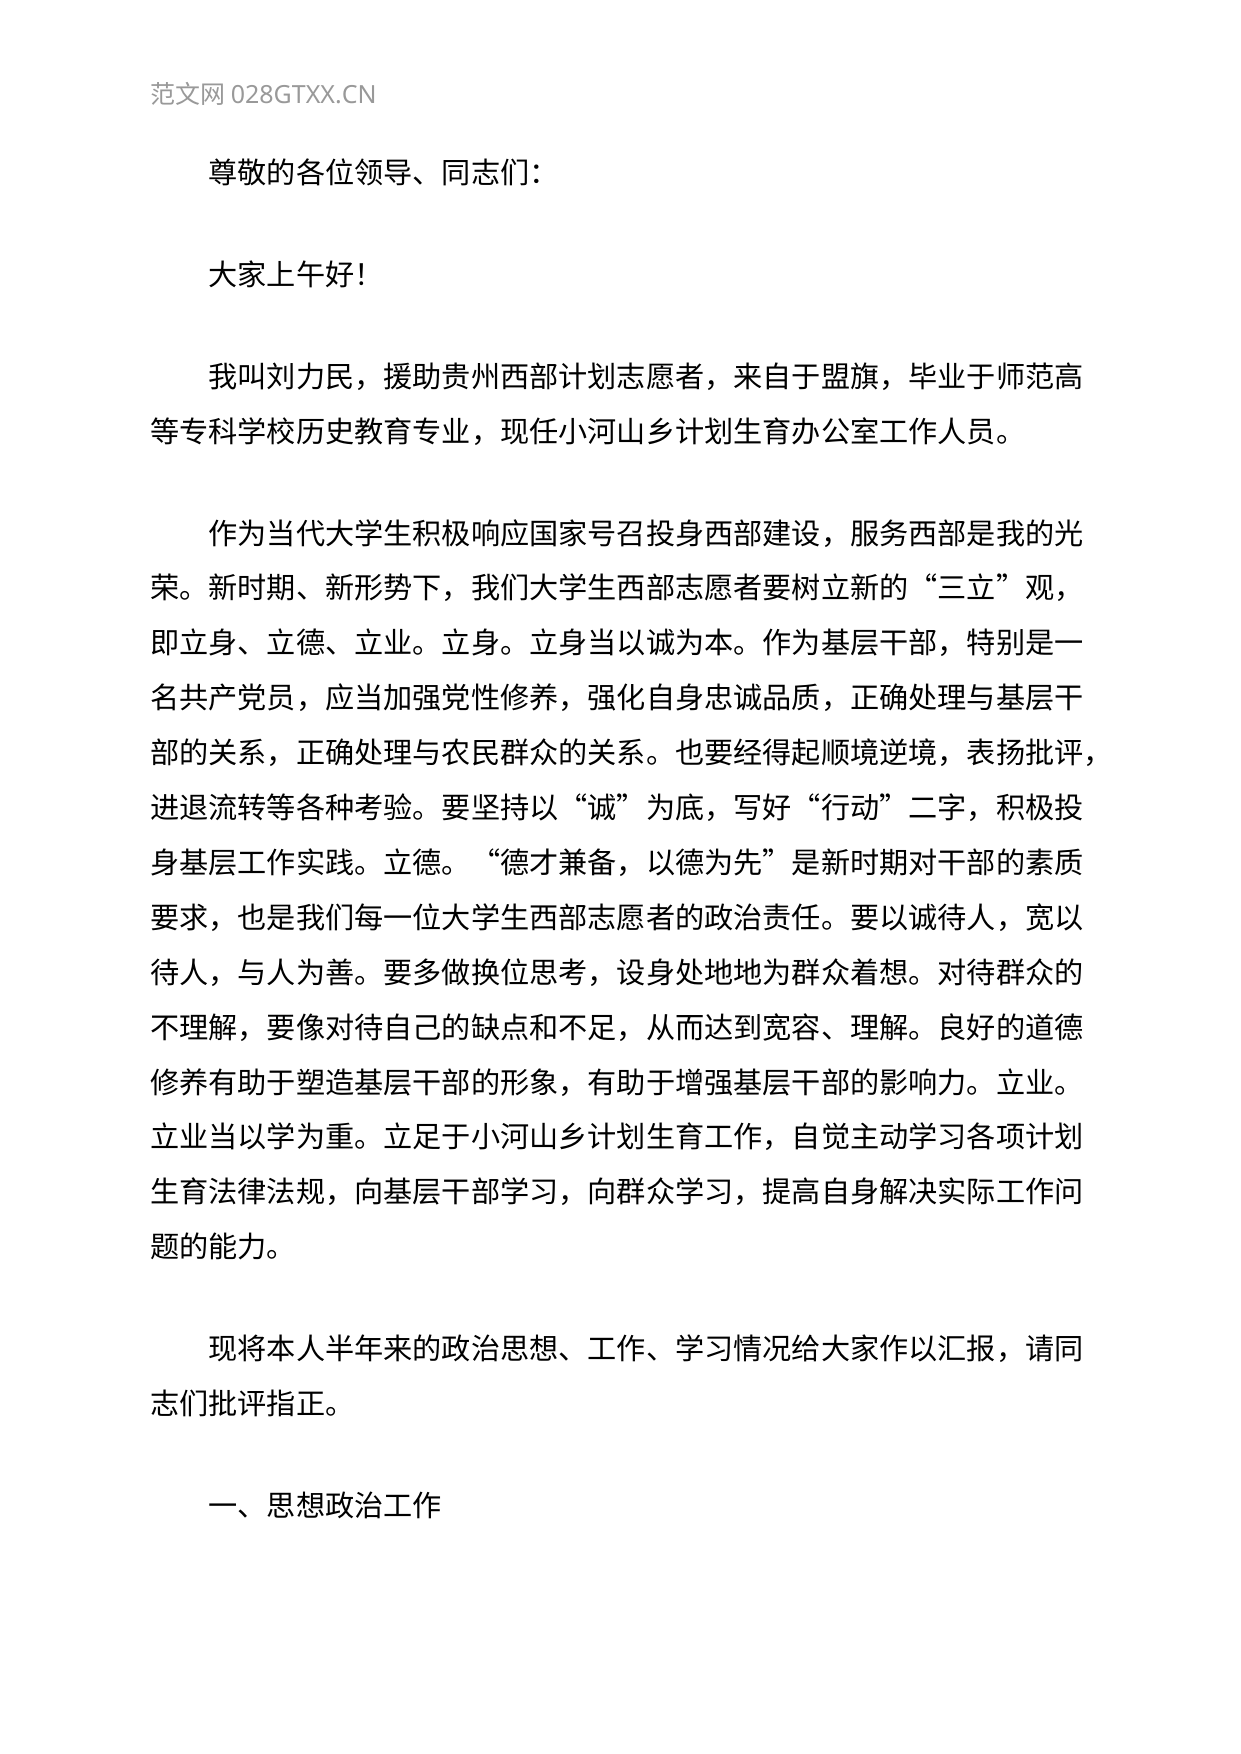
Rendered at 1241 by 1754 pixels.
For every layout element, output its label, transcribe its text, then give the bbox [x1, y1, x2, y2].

text 我叫刘力民，援助贵州西部计划志愿者，来自于盟旗，毕业于师范高等专科学校历史教育专业，现任小河山乡计划生育办公室工作人员。 [150, 353, 1090, 451]
text 作为当代大学生积极响应国家号召投身西部建设，服务西部是我的光荣。新时期、新形势下，我们大学生西部志愿者要树立新的“三立”观，即立身、立德、立业。立身。立身当以诚为本。作为基层干部，特别是一名共产党员，应当加强党性修养，强化自身忠诚品质，正确处理与基层干部的关系，正确处理与农民群众的关系。也要经得起顺境逆境，表扬批评，进退流转等各种考验。要坚持以“诚”为底，写好“行动”二字，积极投身基层工作实践。立德。“德才兼备，以德为先”是新时期对干部的素质要求，也是我们每一位大学生西部志愿者的政治责任。要以诚待人，宽以待人，与人为善。要多做换位思考，设身处地地为群众着想。对待群众的不理解，要像对待自己的缺点和不足，从而达到宽容、理解。良好的道德修养有助于塑造基层干部的形象，有助于增强基层干部的影响力。立业。立业当以学为重。立足于小河山乡计划生育工作，自觉主动学习各项计划生育法律法规，向基层干部学习，向群众学习，提高自身解决实际工作问题的能力。 [150, 510, 1090, 1266]
text 一、思想政治工作 [150, 1482, 1090, 1524]
text 现将本人半年来的政治思想、工作、学习情况给大家作以汇报，请同志们批评指正。 [150, 1326, 1090, 1423]
text 尊敬的各位领导、同志们： [150, 150, 1090, 192]
text 大家上午好！ [150, 252, 1090, 294]
